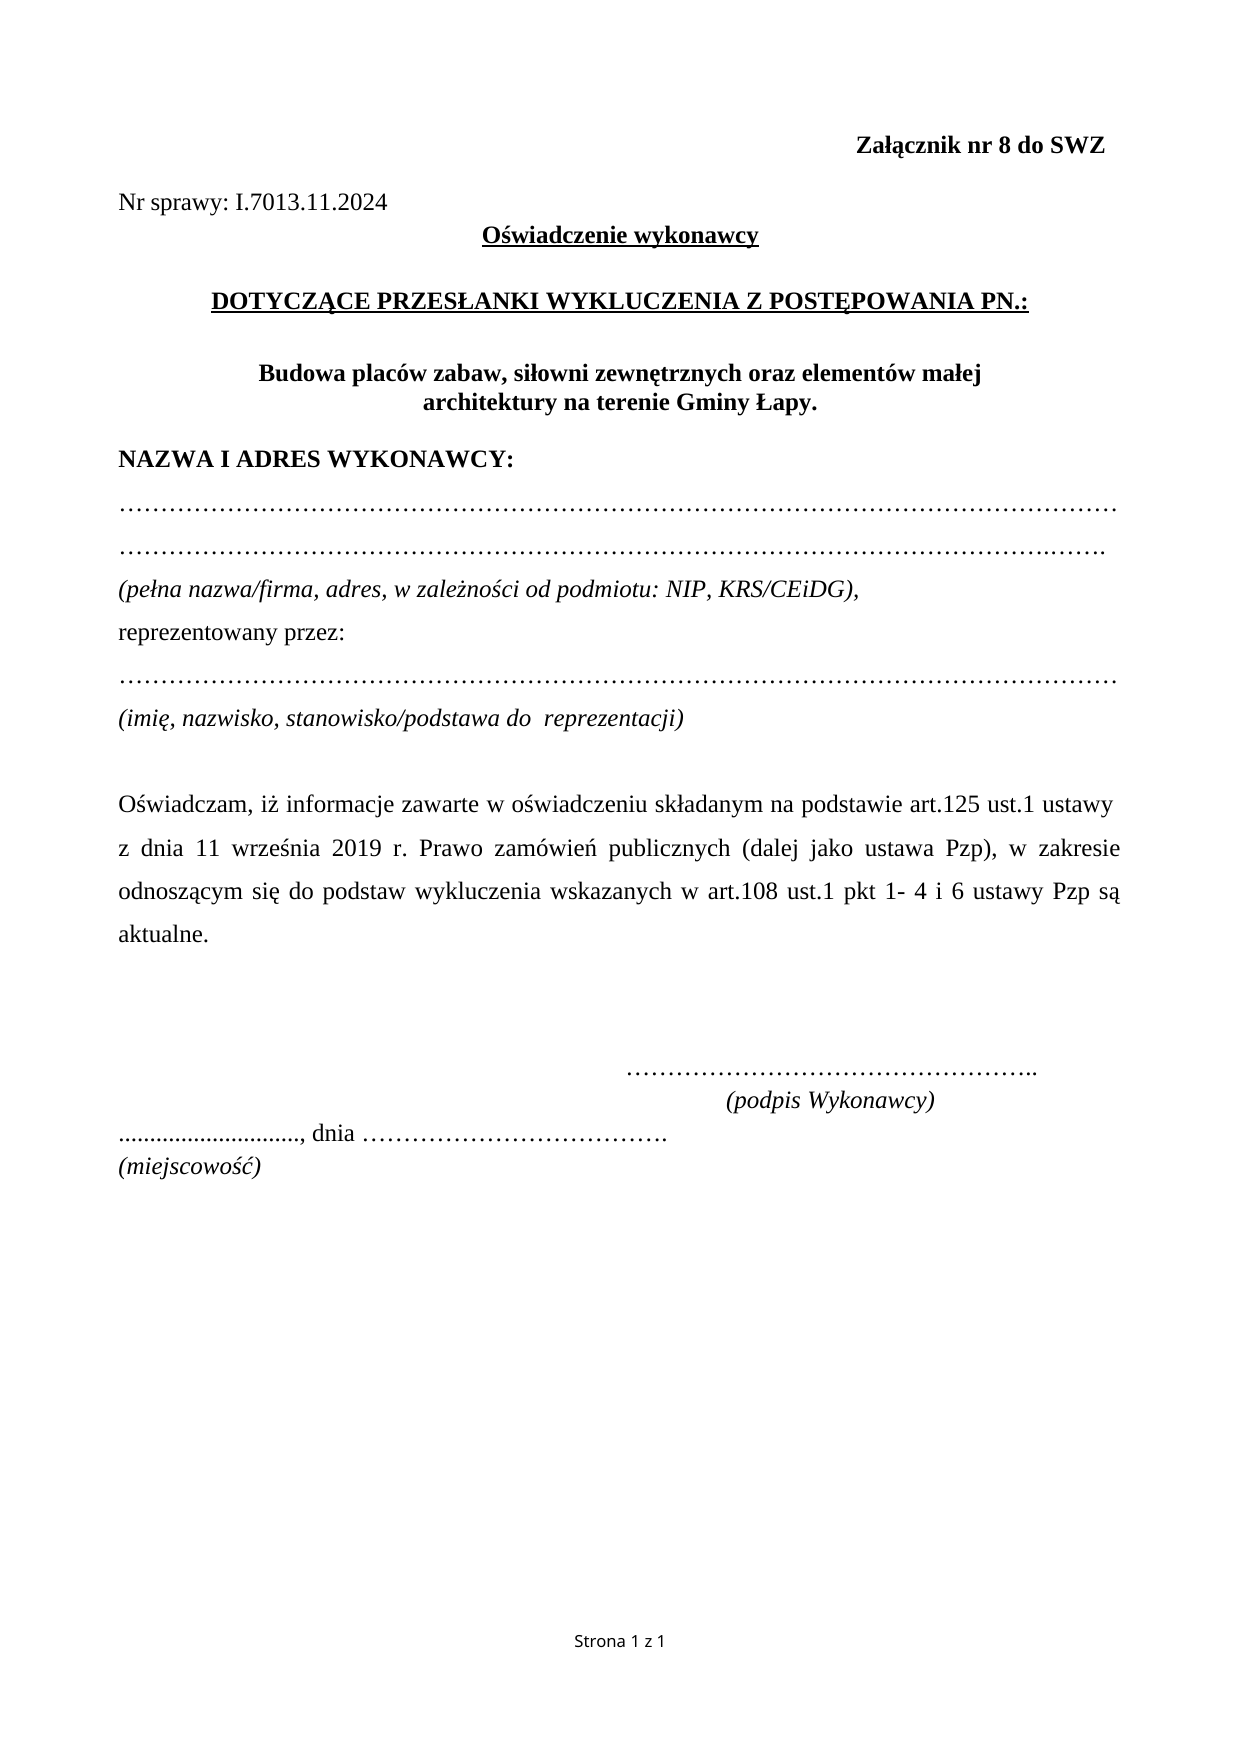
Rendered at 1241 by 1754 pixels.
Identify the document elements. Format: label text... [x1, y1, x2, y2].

list (imię, nazwisko, stanowisko/podstawa do reprezentacji) [118, 703, 1122, 732]
list reprezentowany przez: [118, 617, 1122, 646]
text (miejscowość) [118, 1151, 1122, 1180]
list Oświadczenie wykonawcy [118, 220, 1122, 249]
text Załącznik nr 8 do SWZ [782, 130, 1122, 159]
text (pełna nazwa/firma, adres, w zależności od podmiotu: NIP, KRS/CEiDG), [118, 574, 1122, 603]
text ………………………………………….. [541, 1052, 1122, 1081]
text Oświadczam, iż informacje zawarte w oświadczeniu składanym na podstawie art.125 ust.1 ustawy z dnia 11 września 2019 r. Prawo zamówień publicznych (dalej jako ustawa Pzp), w zakresie odnoszącym się do podstaw wykluczenia wskazanych w art.108 ust.1 pkt 1- 4 i 6 ustawy Pzp są aktualne. [118, 789, 1122, 948]
text Nr sprawy: I.7013.11.2024 [118, 187, 1122, 216]
list DOTYCZĄCE PRZESŁANKI WYKLUCZENIA Z POSTĘPOWANIA PN.: [118, 286, 1122, 315]
list architektury na terenie Gminy Łapy. [118, 387, 1122, 416]
text …………………………………………………………………………………………………………………………………………………………………………………………………………….……. [118, 488, 1122, 559]
text (podpis Wykonawcy) [541, 1085, 1122, 1114]
list ………………………………………………………………………………………………………… [118, 660, 1122, 689]
list Budowa placów zabaw, siłowni zewnętrznych oraz elementów małej [118, 358, 1122, 387]
text NAZWA I ADRES WYKONAWCY: [118, 444, 1122, 473]
text ............................., dnia ………………………………. [118, 1118, 1122, 1147]
